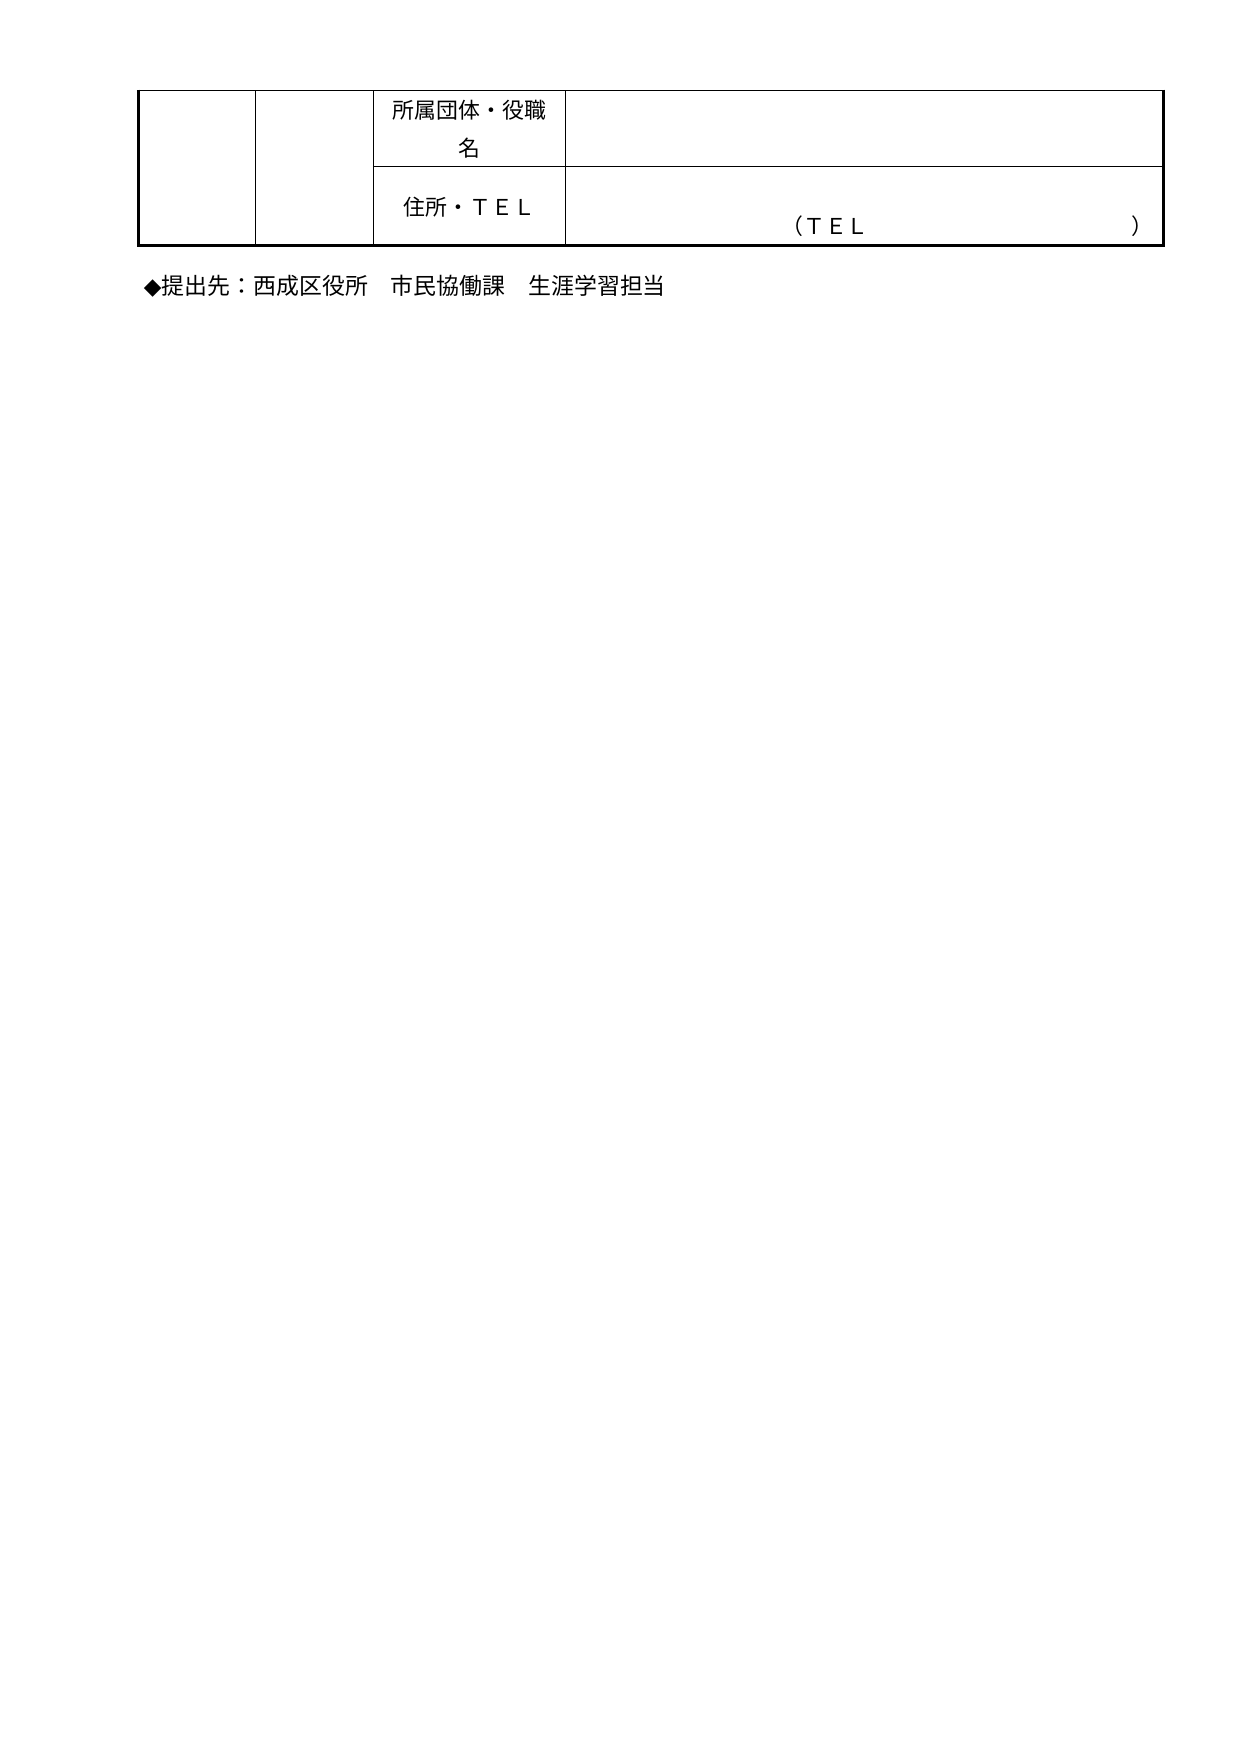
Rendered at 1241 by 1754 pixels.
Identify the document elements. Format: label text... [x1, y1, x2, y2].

text ◆提出先：西成区役所 市民協働課 生涯学習担当 [75, 266, 1165, 303]
table_cell 所属団体・役職名 [374, 91, 565, 166]
table_cell （ＴＥＬ ） [566, 167, 1162, 244]
table_cell [566, 91, 1162, 166]
table_cell [256, 91, 373, 244]
table_cell [140, 91, 255, 244]
table_cell 住所・ＴＥＬ [374, 167, 565, 244]
